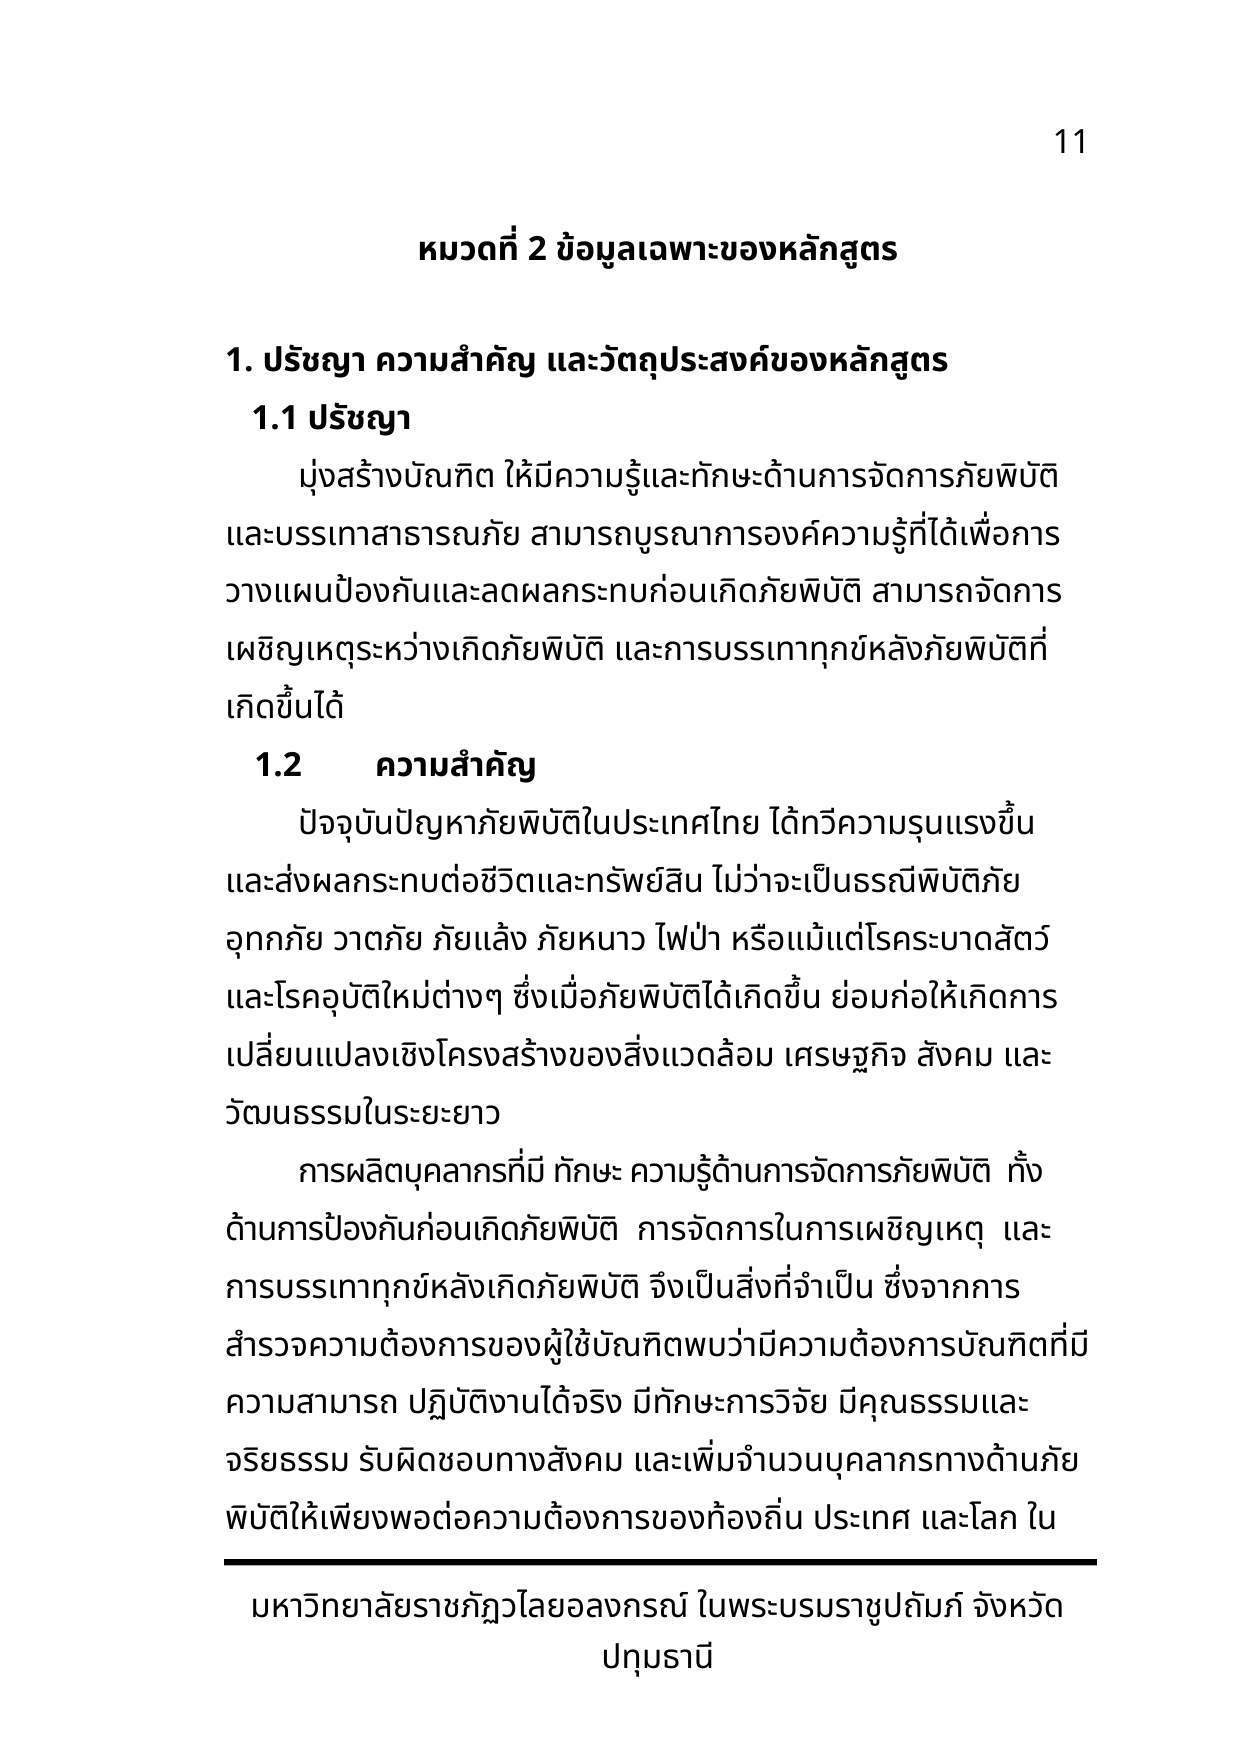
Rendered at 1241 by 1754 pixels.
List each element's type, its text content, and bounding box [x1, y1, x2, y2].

text หมวดที่ 2 ข้อมูลเฉพาะของหลักสูตร [225, 225, 1090, 276]
text ปัจจุบันปัญหาภัยพิบัติในประเทศไทย ได้ทวีความรุนแรงขึ้น และส่งผลกระทบต่อชีวิตและทรัพย์สิน ไม่ว่าจะเป็นธรณีพิบัติภัย อุทกภัย วาตภัย ภัยแล้ง ภัยหนาว ไฟป่า หรือแม้แต่โรคระบาดสัตว์ และโรคอุบัติใหม่ต่างๆ ซึ่งเมื่อภัยพิบัติได้เกิดขึ้น ย่อมก่อให้เกิดการเปลี่ยนแปลงเชิงโครงสร้างของสิ่งแวดล้อม เศรษฐกิจ สังคม และวัฒนธรรมในระยะยาว [225, 799, 1090, 1139]
text 1.2 ความสำคัญ [254, 741, 1090, 792]
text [225, 1147, 1090, 1545]
text 1.1 ปรัชญา [251, 393, 1090, 444]
text มุ่งสร้างบัณฑิต ให้มีความรู้และทักษะด้านการจัดการภัยพิบัติ และบรรเทาสาธารณภัย สามารถบูรณาการองค์ความรู้ที่ได้เพื่อการวางแผนป้องกันและลดผลกระทบก่อนเกิดภัยพิบัติ สามารถจัดการเผชิญเหตุระหว่างเกิดภัยพิบัติ และการบรรเทาทุกข์หลังภัยพิบัติที่เกิดขึ้นได้ [225, 452, 1090, 734]
text 1. ปรัชญา ความสำคัญ และวัตถุประสงค์ของหลักสูตร [225, 335, 1090, 386]
